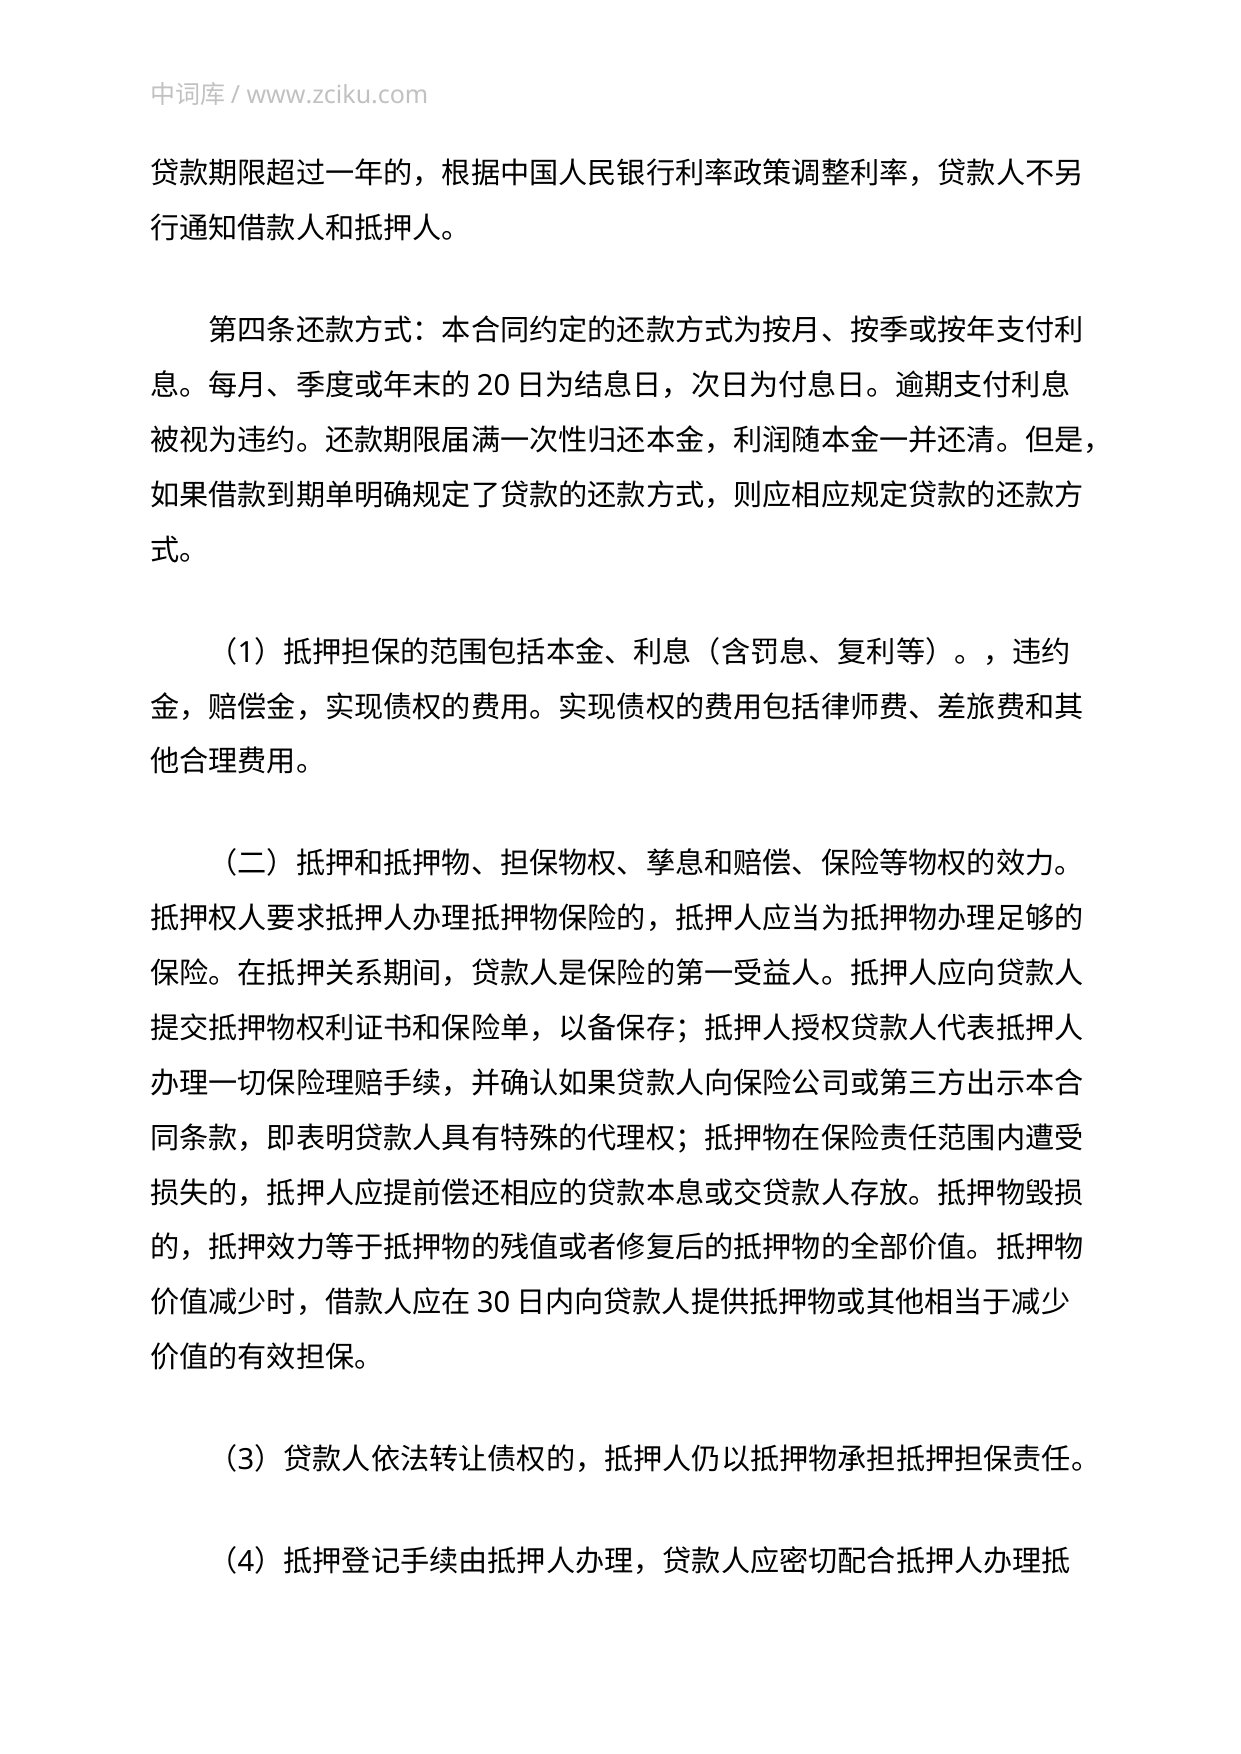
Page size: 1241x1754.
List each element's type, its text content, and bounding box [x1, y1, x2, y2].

text 第四条还款方式：本合同约定的还款方式为按月、按季或按年支付利息。每月、季度或年末的20日为结息日，次日为付息日。逾期支付利息被视为违约。还款期限届满一次性归还本金，利润随本金一并还清。但是，如果借款到期单明确规定了贷款的还款方式，则应相应规定贷款的还款方式。 [150, 307, 1090, 569]
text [150, 1538, 1090, 1580]
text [150, 150, 1090, 247]
text （1）抵押担保的范围包括本金、利息（含罚息、复利等）。，违约金，赔偿金，实现债权的费用。实现债权的费用包括律师费、差旅费和其他合理费用。 [150, 628, 1090, 780]
text （二）抵押和抵押物、担保物权、孳息和赔偿、保险等物权的效力。抵押权人要求抵押人办理抵押物保险的，抵押人应当为抵押物办理足够的保险。在抵押关系期间，贷款人是保险的第一受益人。抵押人应向贷款人提交抵押物权利证书和保险单，以备保存；抵押人授权贷款人代表抵押人办理一切保险理赔手续，并确认如果贷款人向保险公司或第三方出示本合同条款，即表明贷款人具有特殊的代理权；抵押物在保险责任范围内遭受损失的，抵押人应提前偿还相应的贷款本息或交贷款人存放。抵押物毁损的，抵押效力等于抵押物的残值或者修复后的抵押物的全部价值。抵押物价值减少时，借款人应在30日内向贷款人提供抵押物或其他相当于减少价值的有效担保。 [150, 840, 1090, 1376]
text （3）贷款人依法转让债权的，抵押人仍以抵押物承担抵押担保责任。 [150, 1436, 1090, 1478]
